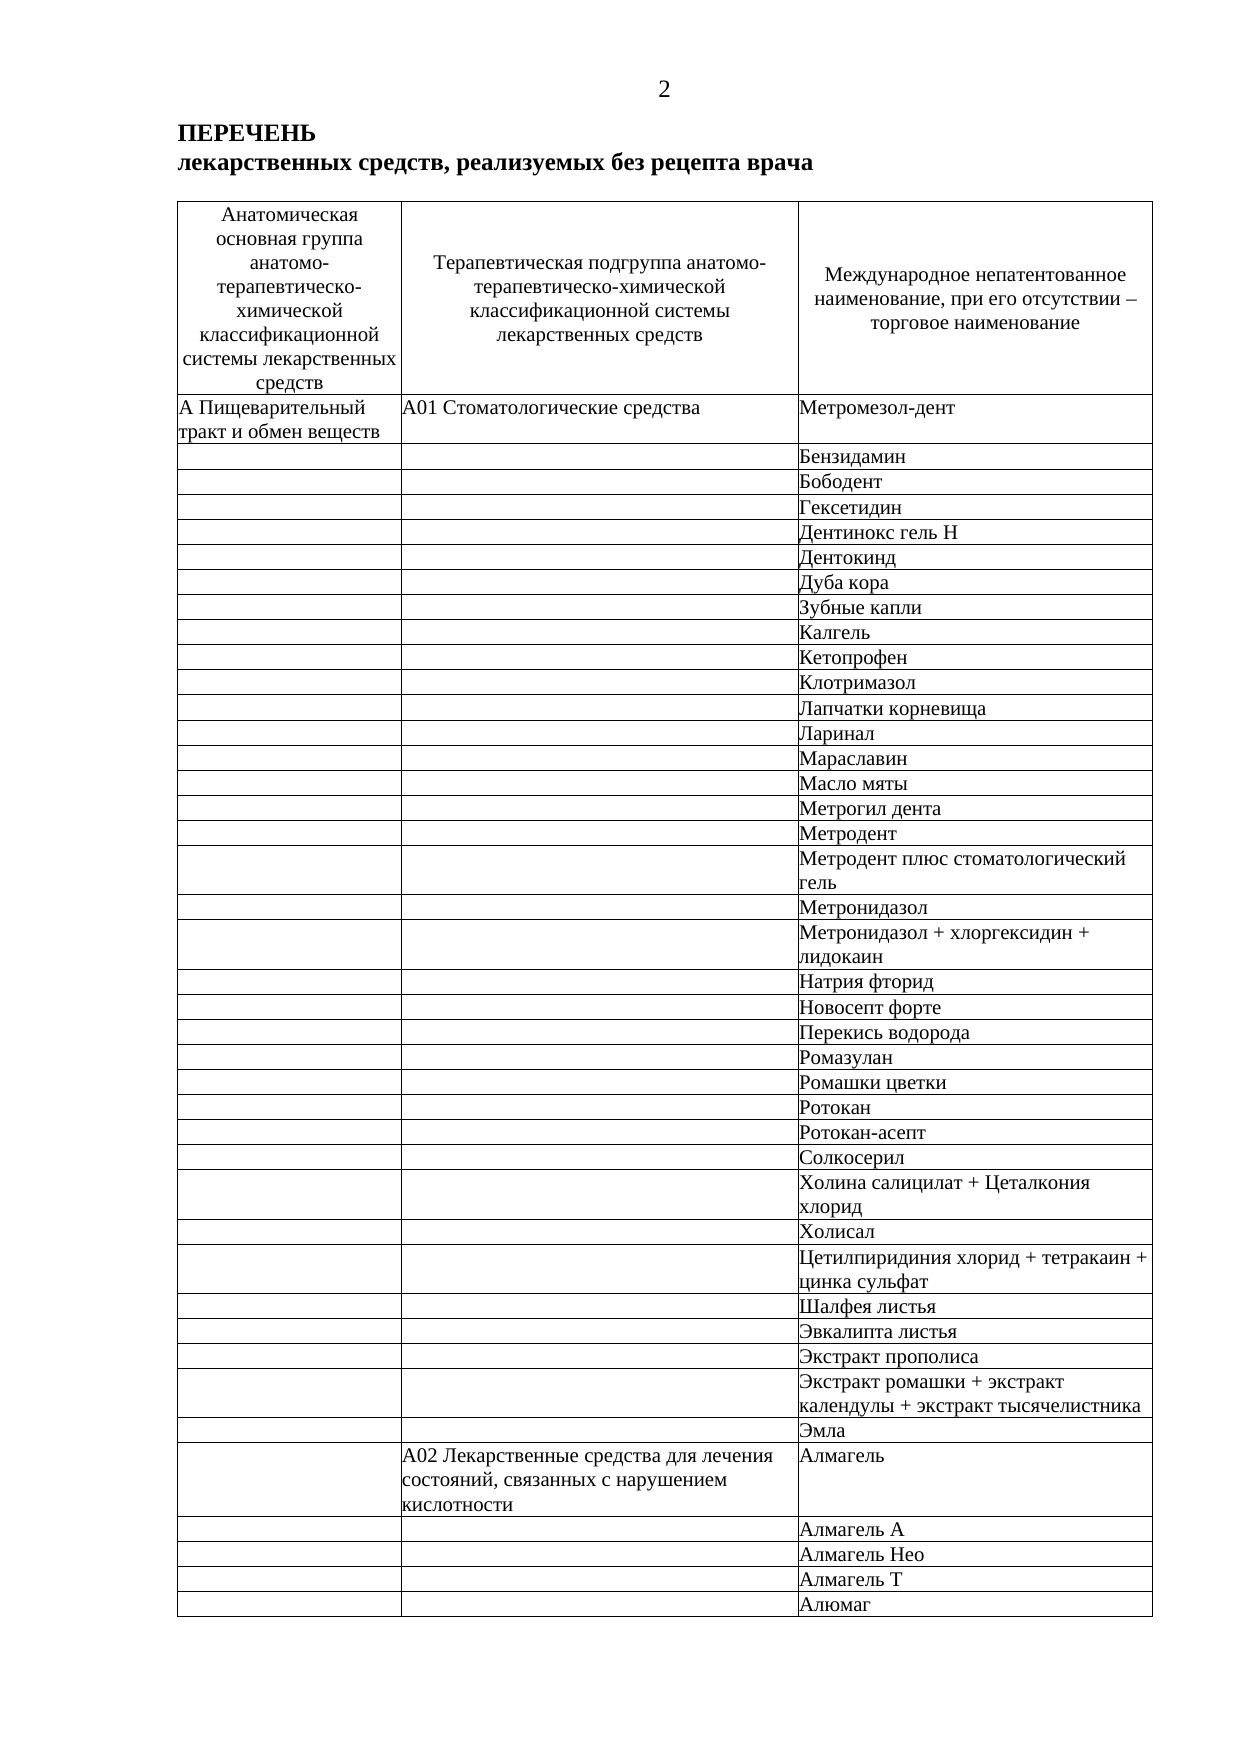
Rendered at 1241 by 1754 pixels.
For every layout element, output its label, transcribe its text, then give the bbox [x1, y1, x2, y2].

table_cell [402, 721, 798, 744]
table_cell [178, 1369, 401, 1417]
table_cell [402, 1095, 798, 1119]
table_cell [178, 1418, 401, 1442]
table_cell [178, 1045, 401, 1069]
table_cell [402, 970, 798, 993]
table_cell [402, 1567, 798, 1591]
table_cell [402, 1120, 798, 1144]
table_cell [178, 520, 401, 544]
table_cell Экстракт прополиса [799, 1344, 1152, 1368]
table_cell [178, 970, 401, 993]
table_cell [178, 495, 401, 519]
table_cell [402, 995, 798, 1019]
table_cell [402, 1045, 798, 1069]
table_cell [178, 995, 401, 1019]
table_cell [178, 470, 401, 493]
table_cell [178, 1070, 401, 1094]
table_cell [402, 1592, 798, 1616]
table_cell Перекись водорода [799, 1020, 1152, 1044]
table_cell Кетопрофен [799, 645, 1152, 669]
table_cell [178, 1319, 401, 1343]
table_cell [178, 570, 401, 594]
table_cell [178, 771, 401, 795]
table_cell [402, 746, 798, 770]
table_cell [178, 796, 401, 820]
table_cell [178, 1170, 401, 1218]
table_cell [178, 1020, 401, 1044]
table_cell [178, 1443, 401, 1516]
table_cell Алмагель Т [799, 1567, 1152, 1591]
table_cell Ларинал [799, 721, 1152, 744]
table_cell [178, 1294, 401, 1318]
table_cell Метрогил дента [799, 796, 1152, 820]
table_cell Зубные капли [799, 595, 1152, 619]
table_cell [402, 444, 798, 468]
table_cell [402, 695, 798, 719]
table_cell [402, 821, 798, 845]
table_cell [178, 721, 401, 744]
table_cell Натрия фторид [799, 970, 1152, 993]
table_cell Дентокинд [799, 545, 1152, 569]
table_cell [402, 545, 798, 569]
table_cell [402, 1145, 798, 1169]
table_cell [178, 920, 401, 968]
table_cell [178, 645, 401, 669]
table_cell [402, 470, 798, 493]
table_cell [178, 444, 401, 468]
table_cell [402, 495, 798, 519]
table_cell Масло мяты [799, 771, 1152, 795]
table_cell [402, 846, 798, 894]
table_cell [178, 1095, 401, 1119]
table_cell [402, 1418, 798, 1442]
table_cell Клотримазол [799, 670, 1152, 694]
table_cell [402, 620, 798, 644]
table_cell [402, 1245, 798, 1293]
table_cell [178, 846, 401, 894]
table_cell Эмла [799, 1418, 1152, 1442]
table_cell Солкосерил [799, 1145, 1152, 1169]
table_cell Метронидазол + хлоргексидин + лидокаин [799, 920, 1152, 968]
table_cell Алмагель А [799, 1517, 1152, 1541]
table_cell [402, 1294, 798, 1318]
table_cell [402, 895, 798, 919]
table_cell [402, 796, 798, 820]
table_cell Холина салицилат + Цеталкония хлорид [799, 1170, 1152, 1218]
table_header Терапевтическая подгруппа анатомо-терапевтическо-химической классификационной системы лекарственных средств [402, 202, 798, 394]
table_cell [402, 1517, 798, 1541]
table_cell [178, 595, 401, 619]
table_cell Бободент [799, 470, 1152, 493]
table_cell [178, 895, 401, 919]
table_cell [178, 1592, 401, 1616]
table_cell [402, 670, 798, 694]
table_cell [178, 1344, 401, 1368]
table_cell [178, 1517, 401, 1541]
table_cell [402, 1319, 798, 1343]
table_cell Дентинокс гель Н [799, 520, 1152, 544]
table_cell Экстракт ромашки + экстракт календулы + экстракт тысячелистника [799, 1369, 1152, 1417]
table_cell [402, 645, 798, 669]
table_cell Лапчатки корневища [799, 695, 1152, 719]
table_cell [178, 1220, 401, 1243]
table_cell [178, 821, 401, 845]
table_header Международное непатентованное наименование, при его отсутствии – торговое наименование [799, 202, 1152, 394]
table_cell Эвкалипта листья [799, 1319, 1152, 1343]
table_cell [402, 1170, 798, 1218]
table_cell [178, 670, 401, 694]
table_cell Дуба кора [799, 570, 1152, 594]
table_cell Ромашки цветки [799, 1070, 1152, 1094]
table_cell [402, 520, 798, 544]
table_cell Калгель [799, 620, 1152, 644]
table_cell [402, 1070, 798, 1094]
table_cell Холисал [799, 1220, 1152, 1243]
table_cell A Пищеварительный тракт и обмен веществ [178, 395, 401, 443]
table_cell Бензидамин [799, 444, 1152, 468]
table_cell Шалфея листья [799, 1294, 1152, 1318]
table_cell [402, 570, 798, 594]
table_cell Метродент [799, 821, 1152, 845]
table_cell [178, 1145, 401, 1169]
table_cell [402, 1020, 798, 1044]
table_cell [402, 1369, 798, 1417]
table_cell [178, 1542, 401, 1566]
table_cell Алюмаг [799, 1592, 1152, 1616]
table_header Анатомическая основная группа анатомо-терапевтическо-химической классификационной системы лекарственных средств [178, 202, 401, 394]
table_cell Гексетидин [799, 495, 1152, 519]
table_cell Ротокан-асепт [799, 1120, 1152, 1144]
table_cell [402, 595, 798, 619]
table_cell Алмагель Нео [799, 1542, 1152, 1566]
table_cell [402, 1542, 798, 1566]
table_cell Метродент плюс стоматологический гель [799, 846, 1152, 894]
table_cell [178, 1567, 401, 1591]
table_cell A02 Лекарственные средства для лечения состояний, связанных с нарушением кислотности [402, 1443, 798, 1516]
table_cell [402, 920, 798, 968]
table_cell Ротокан [799, 1095, 1152, 1119]
table_cell Алмагель [799, 1443, 1152, 1516]
table_cell Метронидазол [799, 895, 1152, 919]
table_cell [402, 1344, 798, 1368]
table_cell [178, 695, 401, 719]
table_cell [178, 1245, 401, 1293]
table_cell Мараславин [799, 746, 1152, 770]
table_cell A01 Стоматологические средства [402, 395, 798, 443]
table_cell [178, 620, 401, 644]
table_cell Ромазулан [799, 1045, 1152, 1069]
table_cell [402, 771, 798, 795]
table_cell [402, 1220, 798, 1243]
title ПЕРЕЧЕНЬ лекарственных средств, реализуемых без рецепта врача [177, 118, 1152, 176]
table_cell Цетилпиридиния хлорид + тетракаин + цинка сульфат [799, 1245, 1152, 1293]
table_cell Mетромезол-дент [799, 395, 1152, 443]
table_cell Новосепт форте [799, 995, 1152, 1019]
table_cell [178, 746, 401, 770]
table_cell [178, 545, 401, 569]
table_cell [178, 1120, 401, 1144]
